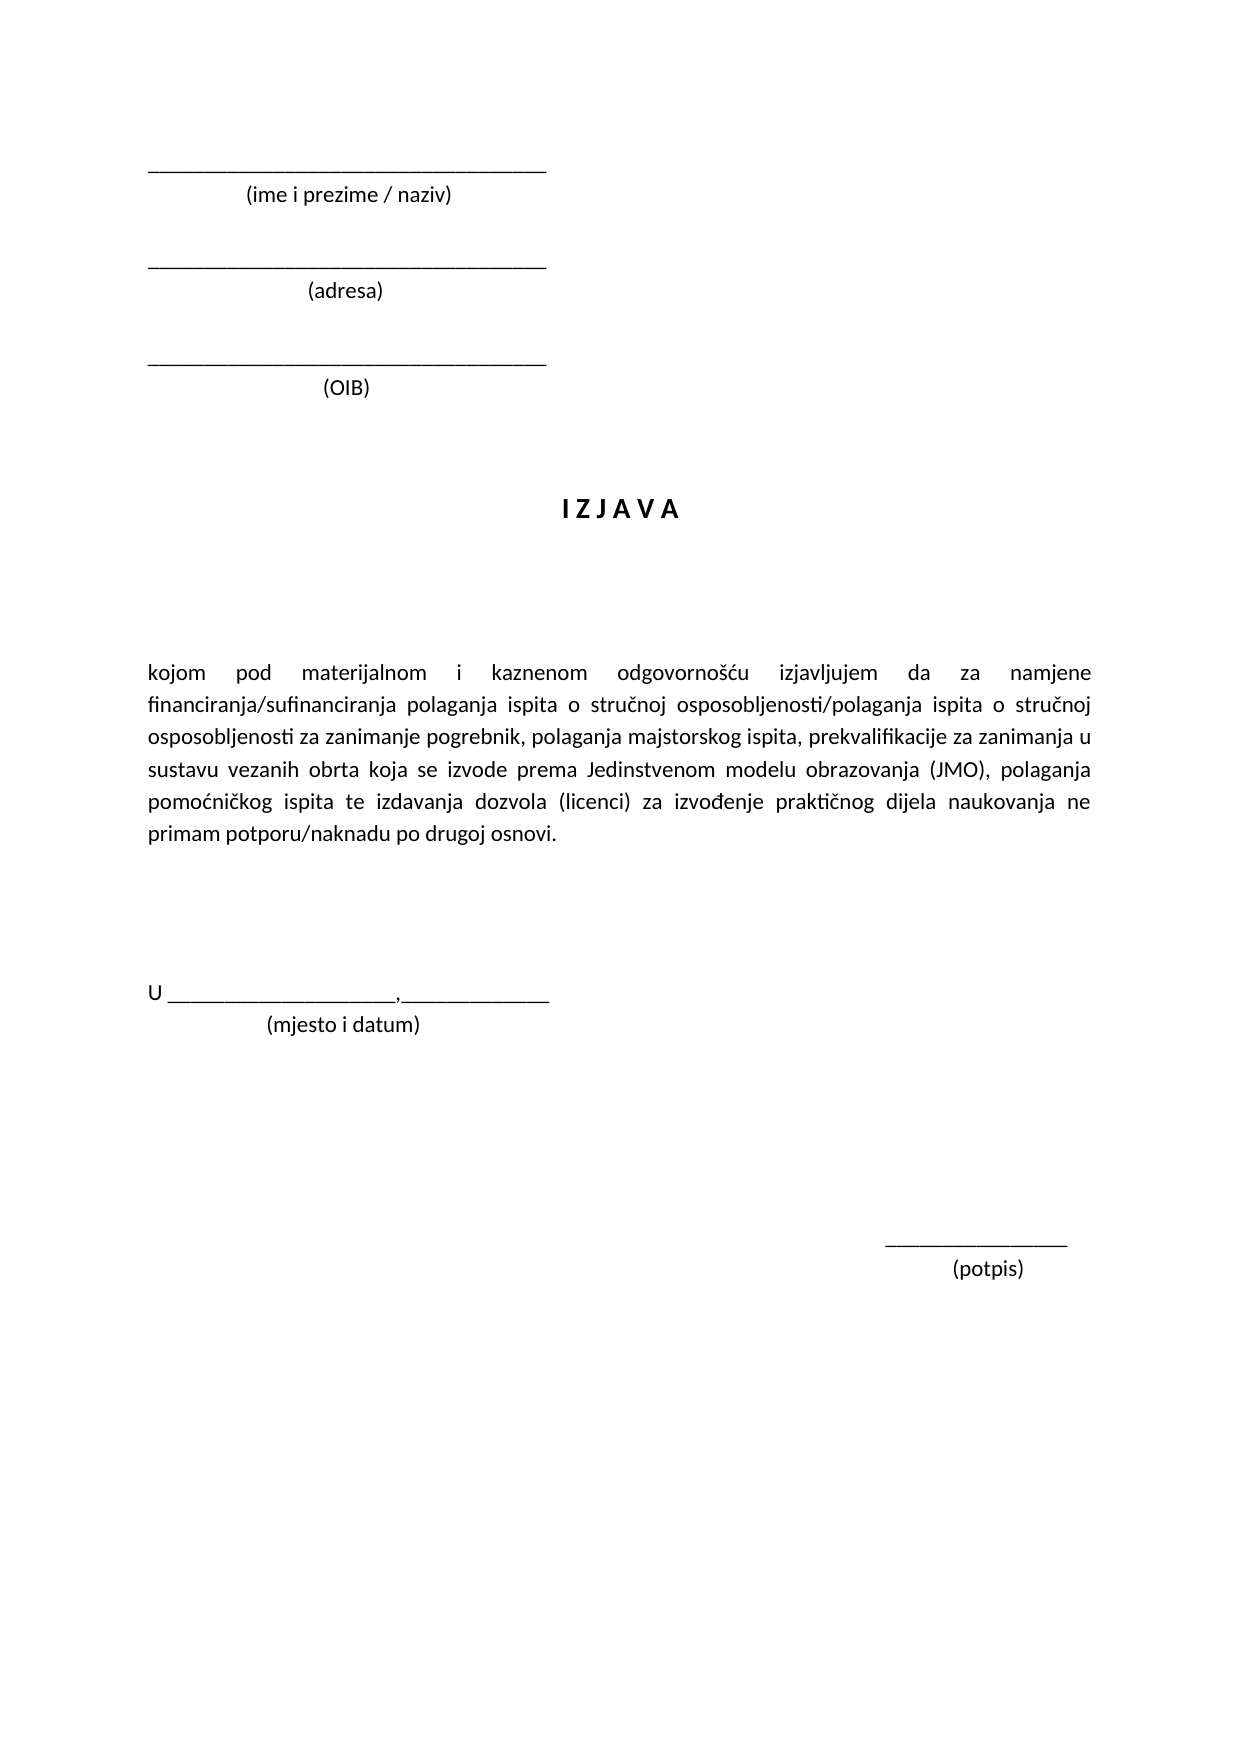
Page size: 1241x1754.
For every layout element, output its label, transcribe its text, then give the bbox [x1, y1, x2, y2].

text ___________________________________ [148, 244, 1093, 272]
text (mjesto i datum) [148, 1010, 1093, 1038]
text ___________________________________ [148, 148, 1093, 176]
text ___________________________________ [148, 341, 1093, 369]
text (ime i prezime / naziv) [148, 180, 1093, 208]
text ________________ [590, 1222, 1093, 1250]
text kojom pod materijalnom i kaznenom odgovornošću izjavljujem da za namjene financiranja/sufinanciranja polaganja ispita o stručnoj osposobljenosti/polaganja ispita o stručnoj osposobljenosti za zanimanje pogrebnik, polaganja majstorskog ispita, prekvalifikacije za zanimanja u sustavu vezanih obrta koja se izvode prema Jedinstvenom modelu obrazovanja (JMO), polaganja pomoćničkog ispita te izdavanja dozvola (licenci) za izvođenje praktičnog dijela naukovanja ne primam potporu/naknadu po drugoj osnovi. [148, 658, 1093, 847]
text (OIB) [148, 373, 1093, 401]
text (adresa) [148, 276, 1093, 304]
text (potpis) [885, 1254, 1093, 1283]
text I Z J A V A [148, 490, 1093, 526]
text U ____________________,_____________ [148, 978, 1093, 1006]
